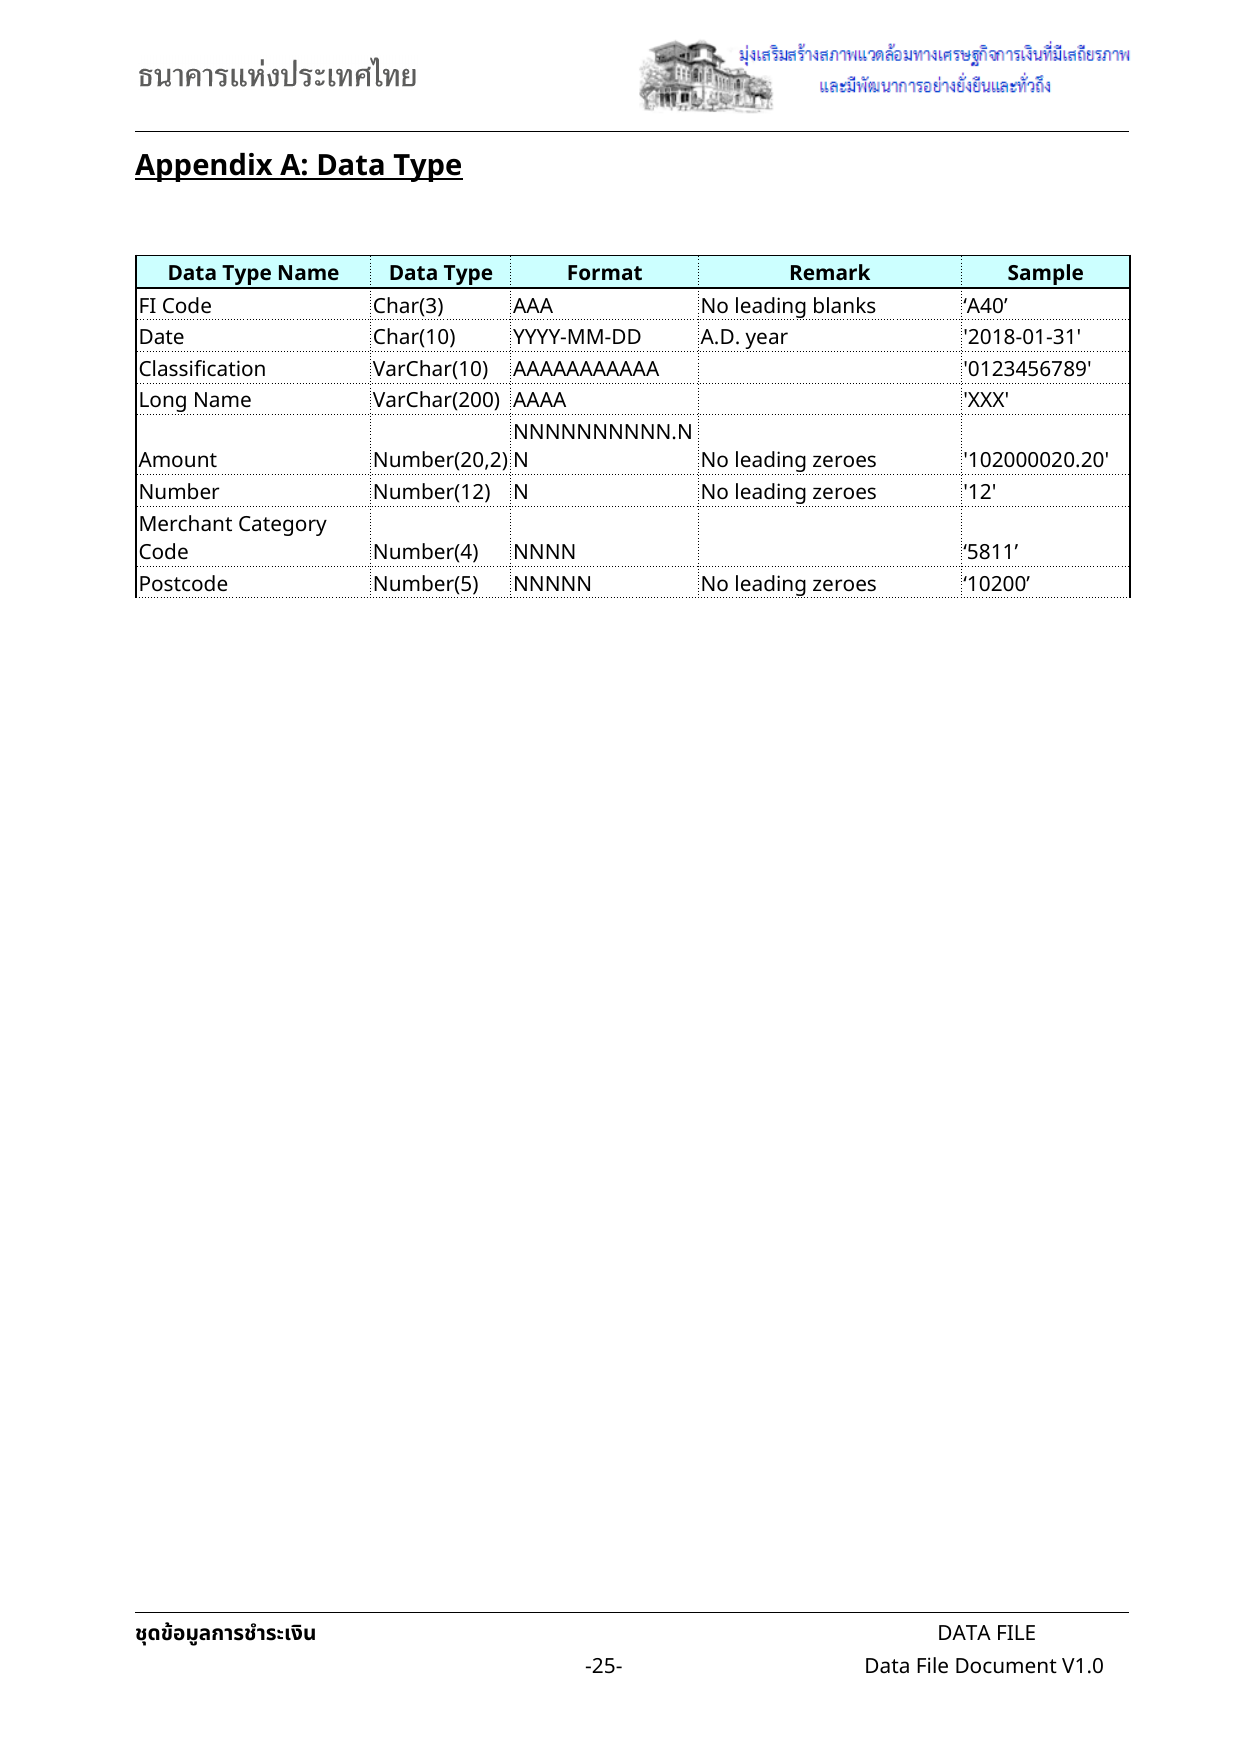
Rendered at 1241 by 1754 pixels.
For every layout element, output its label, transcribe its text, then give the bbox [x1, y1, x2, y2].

table_cell NNNNN [511, 566, 698, 597]
table_cell 'XXX' [961, 383, 1129, 414]
table_cell [698, 506, 961, 566]
table_cell Amount [137, 414, 371, 474]
table_cell '102000020.20' [961, 414, 1129, 474]
table_header Format [511, 256, 698, 287]
table_cell No leading zeroes [698, 474, 961, 506]
table_cell VarChar(10) [371, 351, 511, 382]
table_cell '12' [961, 474, 1129, 506]
table_cell N [511, 474, 698, 506]
table_cell ‘10200’ [961, 566, 1129, 597]
picture [138, 55, 418, 90]
table_cell No leading blanks [698, 289, 961, 319]
table_cell '2018-01-31' [961, 319, 1129, 351]
table_cell Date [137, 319, 371, 351]
table_cell A.D. year [698, 319, 961, 351]
table_cell No leading zeroes [698, 414, 961, 474]
table_cell Merchant Category Code [137, 506, 371, 566]
table_cell Char(10) [371, 319, 511, 351]
table_cell YYYY-MM-DD [511, 319, 698, 351]
table_cell VarChar(200) [371, 383, 511, 414]
picture [638, 36, 1134, 116]
table_cell Postcode [137, 566, 371, 597]
table_header Remark [698, 256, 961, 287]
table_cell AAAAAAAAAAA [511, 351, 698, 382]
table_cell Classification [137, 351, 371, 382]
table_cell ‘5811’ [961, 506, 1129, 566]
table_cell AAA [511, 289, 698, 319]
table_cell ‘A40’ [961, 289, 1129, 319]
table_cell [698, 383, 961, 414]
table_cell Number(4) [371, 506, 511, 566]
table_cell [698, 351, 961, 382]
table_cell Char(3) [371, 289, 511, 319]
table_cell NNNNNNNNNN.NN [511, 414, 698, 474]
table_header Data Type Name [137, 256, 371, 287]
table_cell Number(12) [371, 474, 511, 506]
table_cell Number(5) [371, 566, 511, 597]
table_cell No leading zeroes [698, 566, 961, 597]
table_header Sample [961, 256, 1129, 287]
table_cell AAAA [511, 383, 698, 414]
table_cell Number [137, 474, 371, 506]
table_cell FI Code [137, 289, 371, 319]
table_cell Long Name [137, 383, 371, 414]
table_cell Number(20,2) [371, 414, 511, 474]
table_header Data Type [371, 256, 511, 287]
table_cell NNNN [511, 506, 698, 566]
list Appendix A: Data Type [135, 144, 1120, 184]
table_cell '0123456789' [961, 351, 1129, 382]
